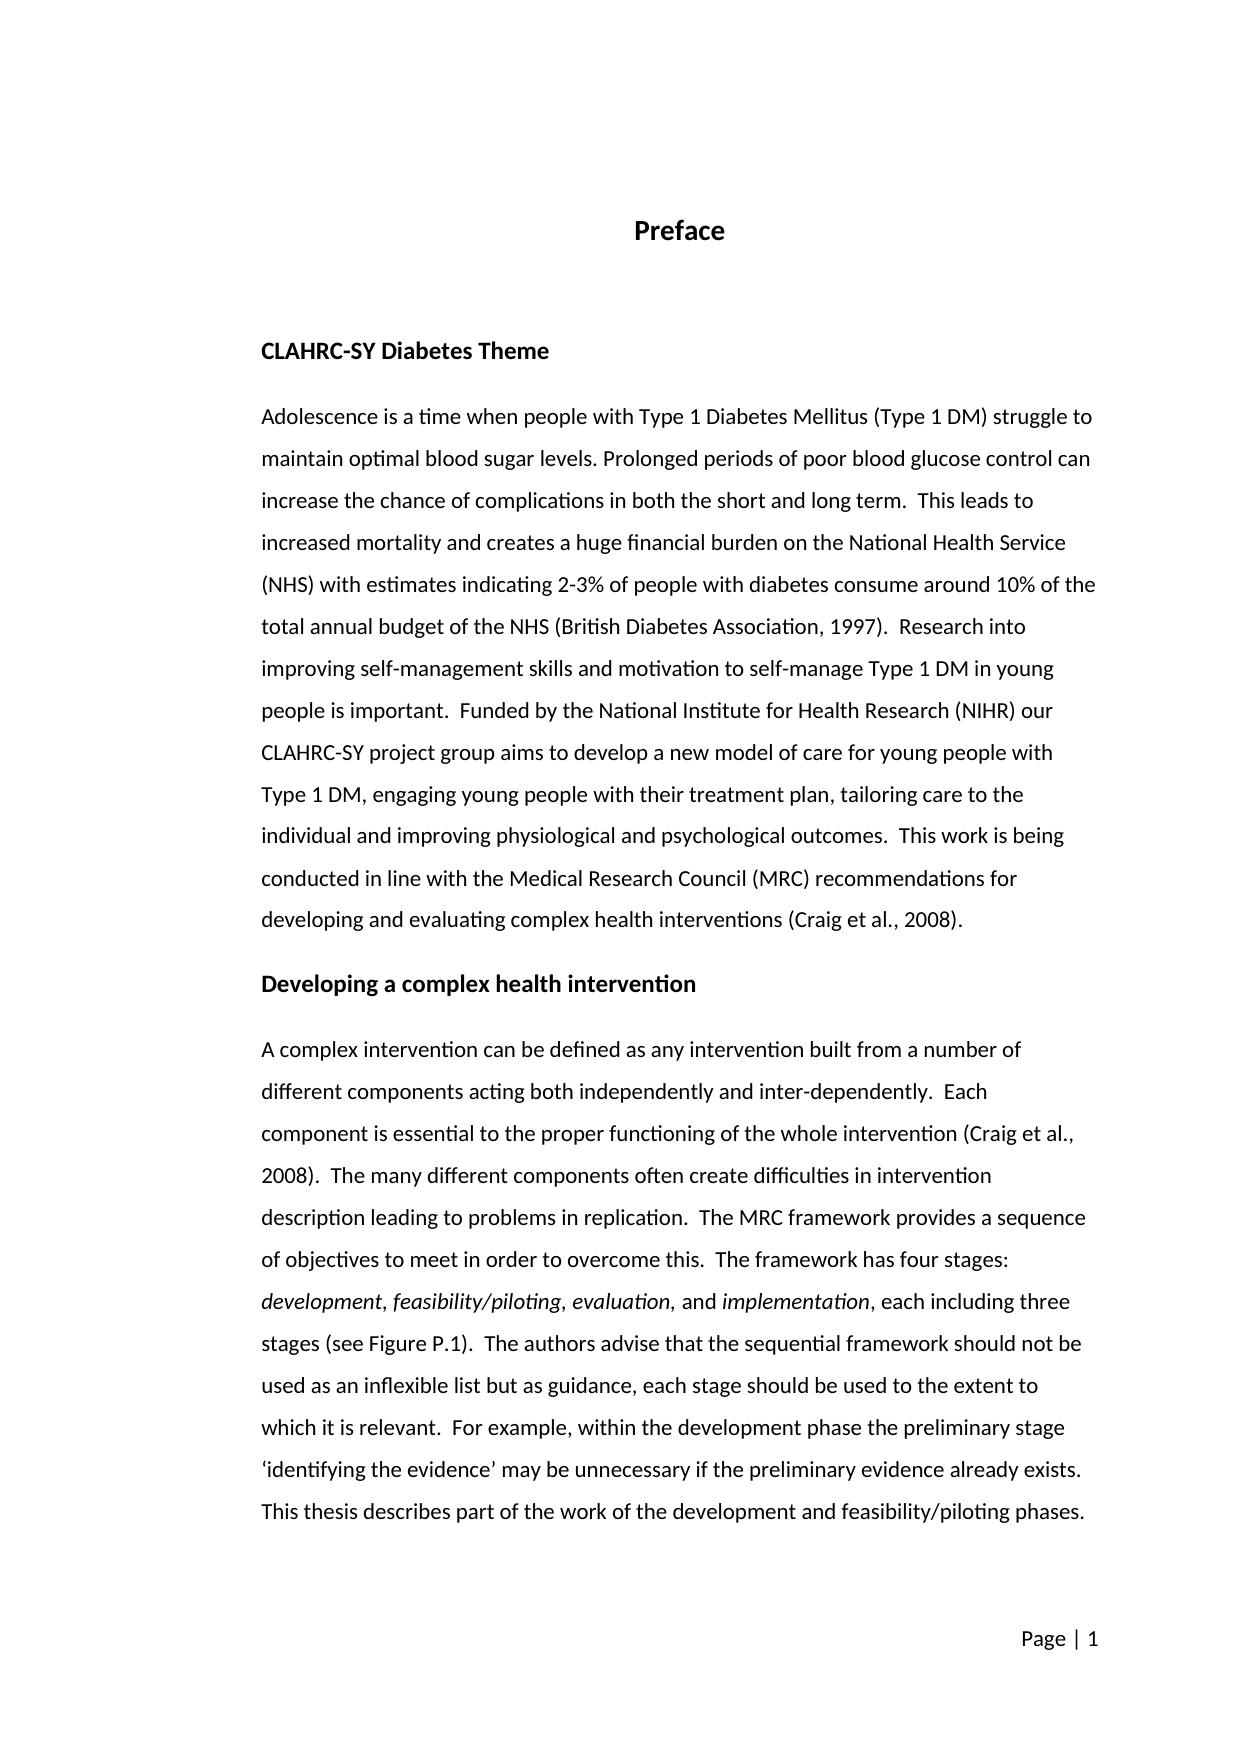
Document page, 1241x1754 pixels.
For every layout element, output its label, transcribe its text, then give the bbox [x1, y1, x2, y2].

text Preface [261, 212, 1098, 247]
text CLAHRC-SY Diabetes Theme [261, 335, 1098, 366]
text A complex intervention can be defined as any intervention built from a number of different components acting both independently and inter-dependently. Each component is essential to the proper functioning of the whole intervention (Craig et al., 2008). The many different components often create difficulties in intervention description leading to problems in replication. The MRC framework provides a sequence of objectives to meet in order to overcome this. The framework has four stages: development, feasibility/piloting, evaluation, and implementation, each including three stages (see Figure P.1). The authors advise that the sequential framework should not be used as an inflexible list but as guidance, each stage should be used to the extent to which it is relevant. For example, within the development phase the preliminary stage ‘identifying the evidence’ may be unnecessary if the preliminary evidence already exists. This thesis describes part of the work of the development and feasibility/piloting phases. [261, 1035, 1098, 1525]
text Adolescence is a time when people with Type 1 Diabetes Mellitus (Type 1 DM) struggle to maintain optimal blood sugar levels. Prolonged periods of poor blood glucose control can increase the chance of complications in both the short and long term. This leads to increased mortality and creates a huge financial burden on the National Health Service (NHS) with estimates indicating 2-3% of people with diabetes consume around 10% of the total annual budget of the NHS (British Diabetes Association, 1997). Research into improving self-management skills and motivation to self-manage Type 1 DM in young people is important. Funded by the National Institute for Health Research (NIHR) our CLAHRC-SY project group aims to develop a new model of care for young people with Type 1 DM, engaging young people with their treatment plan, tailoring care to the individual and improving physiological and psychological outcomes. This work is being conducted in line with the Medical Research Council (MRC) recommendations for developing and evaluating complex health interventions (Craig et al., 2008). [261, 402, 1098, 934]
text Developing a complex health intervention [261, 968, 1098, 999]
